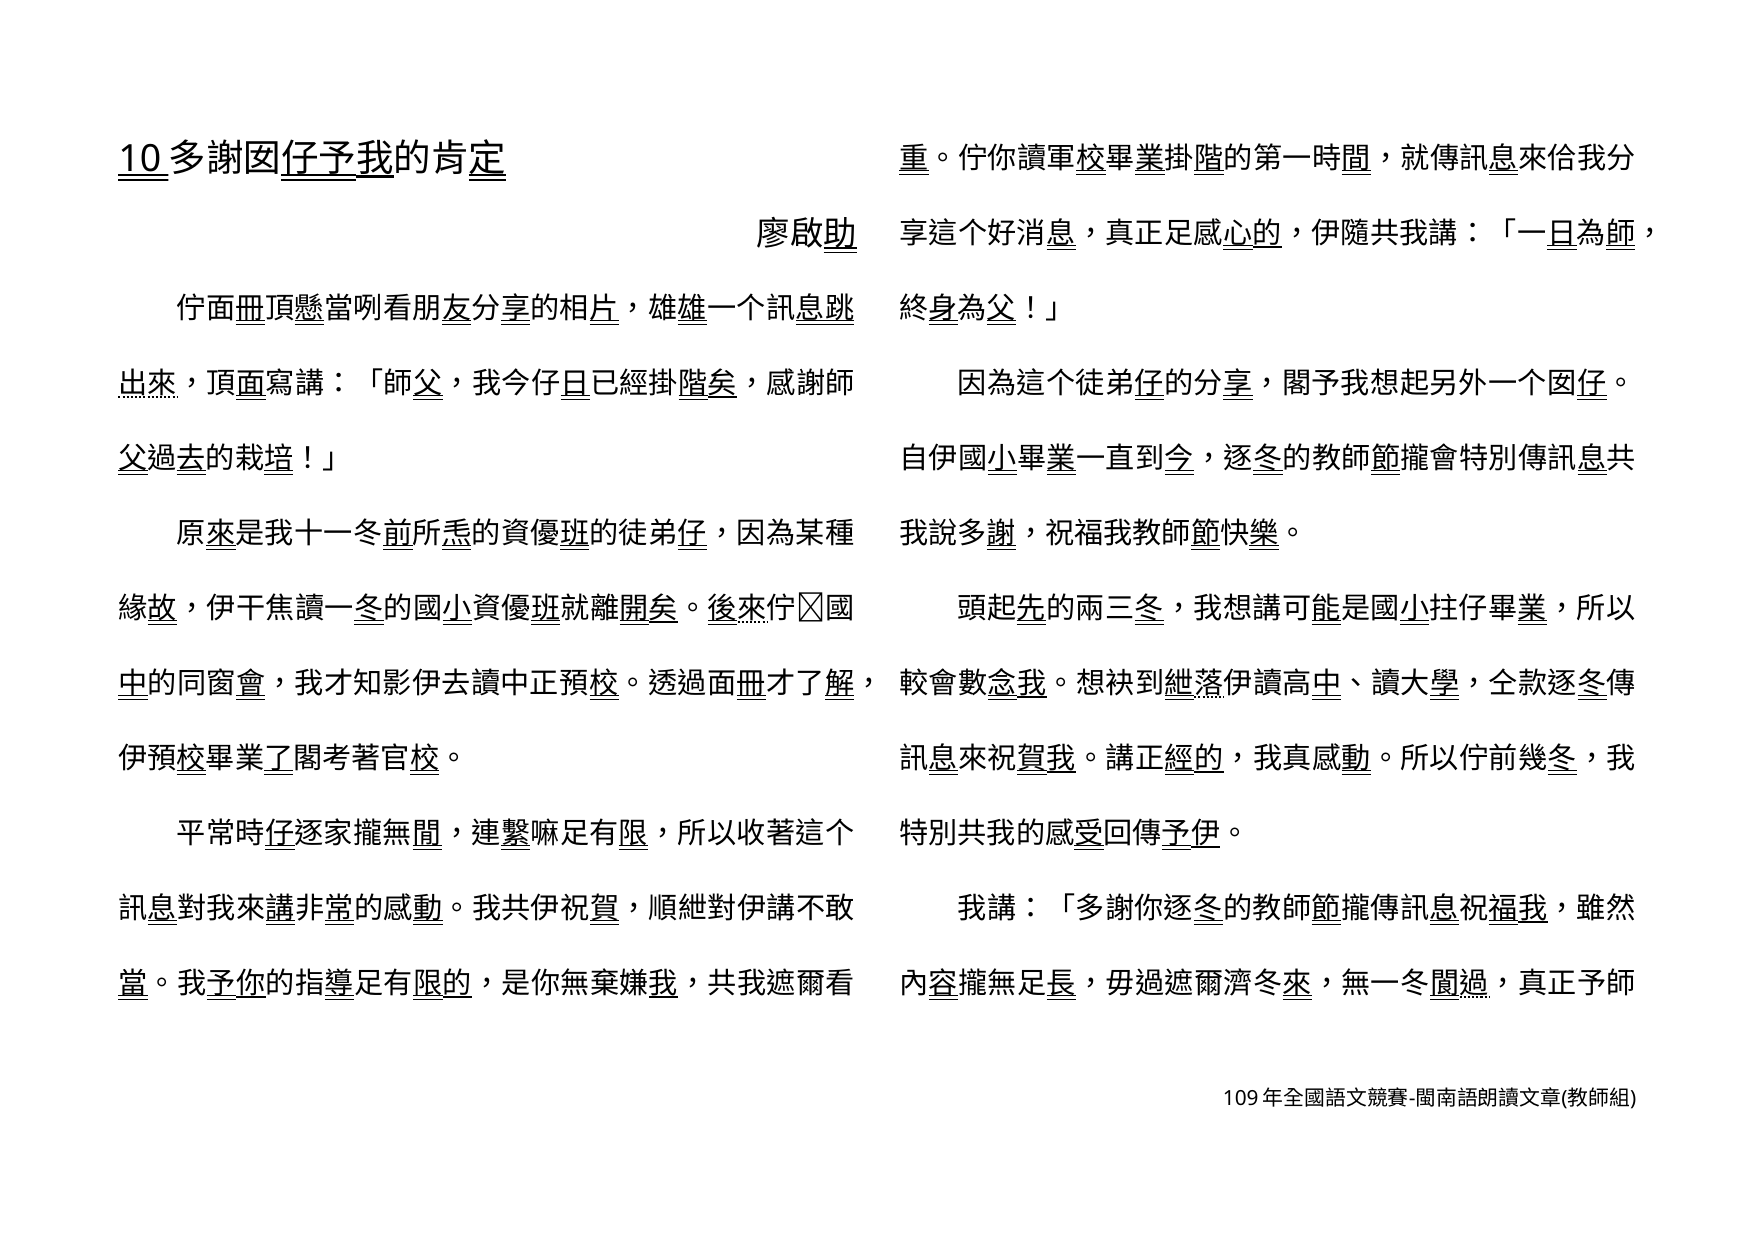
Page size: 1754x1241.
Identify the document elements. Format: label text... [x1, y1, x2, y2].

text 平常時仔逐家攏無閒，連繫嘛足有限，所以收著這个訊息對我來講非常的感動。我共伊祝賀，順紲對伊講不敢當。我予你的指導足有限的，是你無棄嫌我，共我遮爾看重。佇你讀軍校畢業掛階的第一時間，就傳訊息來佮我分享這个好消息，真正足感心的，伊隨共我講：「一日為師，終身為父！」 [118, 793, 855, 1018]
text 原來是我十一冬前所𤆬的資優班的徒弟仔，因為某種緣故，伊干焦讀一冬的國小資優班就離開矣。後來佇國中的同窗會，我才知影伊去讀中正預校。透過面冊才了解，伊預校畢業了閣考著官校。 [118, 493, 855, 793]
text 10多謝囡仔予我的肯定 [118, 118, 855, 193]
text 廖啟助 [118, 193, 856, 268]
text 平常時仔逐家攏無閒，連繫嘛足有限，所以收著這个訊息對我來講非常的感動。我共伊祝賀，順紲對伊講不敢當。我予你的指導足有限的，是你無棄嫌我，共我遮爾看重。佇你讀軍校畢業掛階的第一時間，就傳訊息來佮我分享這个好消息，真正足感心的，伊隨共我講：「一日為師，終身為父！」 [899, 118, 1636, 343]
text 因為這个徒弟仔的分享，閣予我想起另外一个囡仔。自伊國小畢業一直到今，逐冬的教師節攏會特別傳訊息共我說多謝，祝福我教師節快樂。 [899, 343, 1636, 568]
text 頭起先的兩三冬，我想講可能是國小拄仔畢業，所以較會數念我。想袂到紲落伊讀高中、讀大學，仝款逐冬傳訊息來祝賀我。講正經的，我真感動。所以佇前幾冬，我特別共我的感受回傳予伊。 [899, 568, 1636, 868]
text 佇面冊頂懸當咧看朋友分享的相片，雄雄一个訊息跳出來，頂面寫講：「師父，我今仔日已經掛階矣，感謝師父過去的栽培！」 [118, 268, 855, 493]
